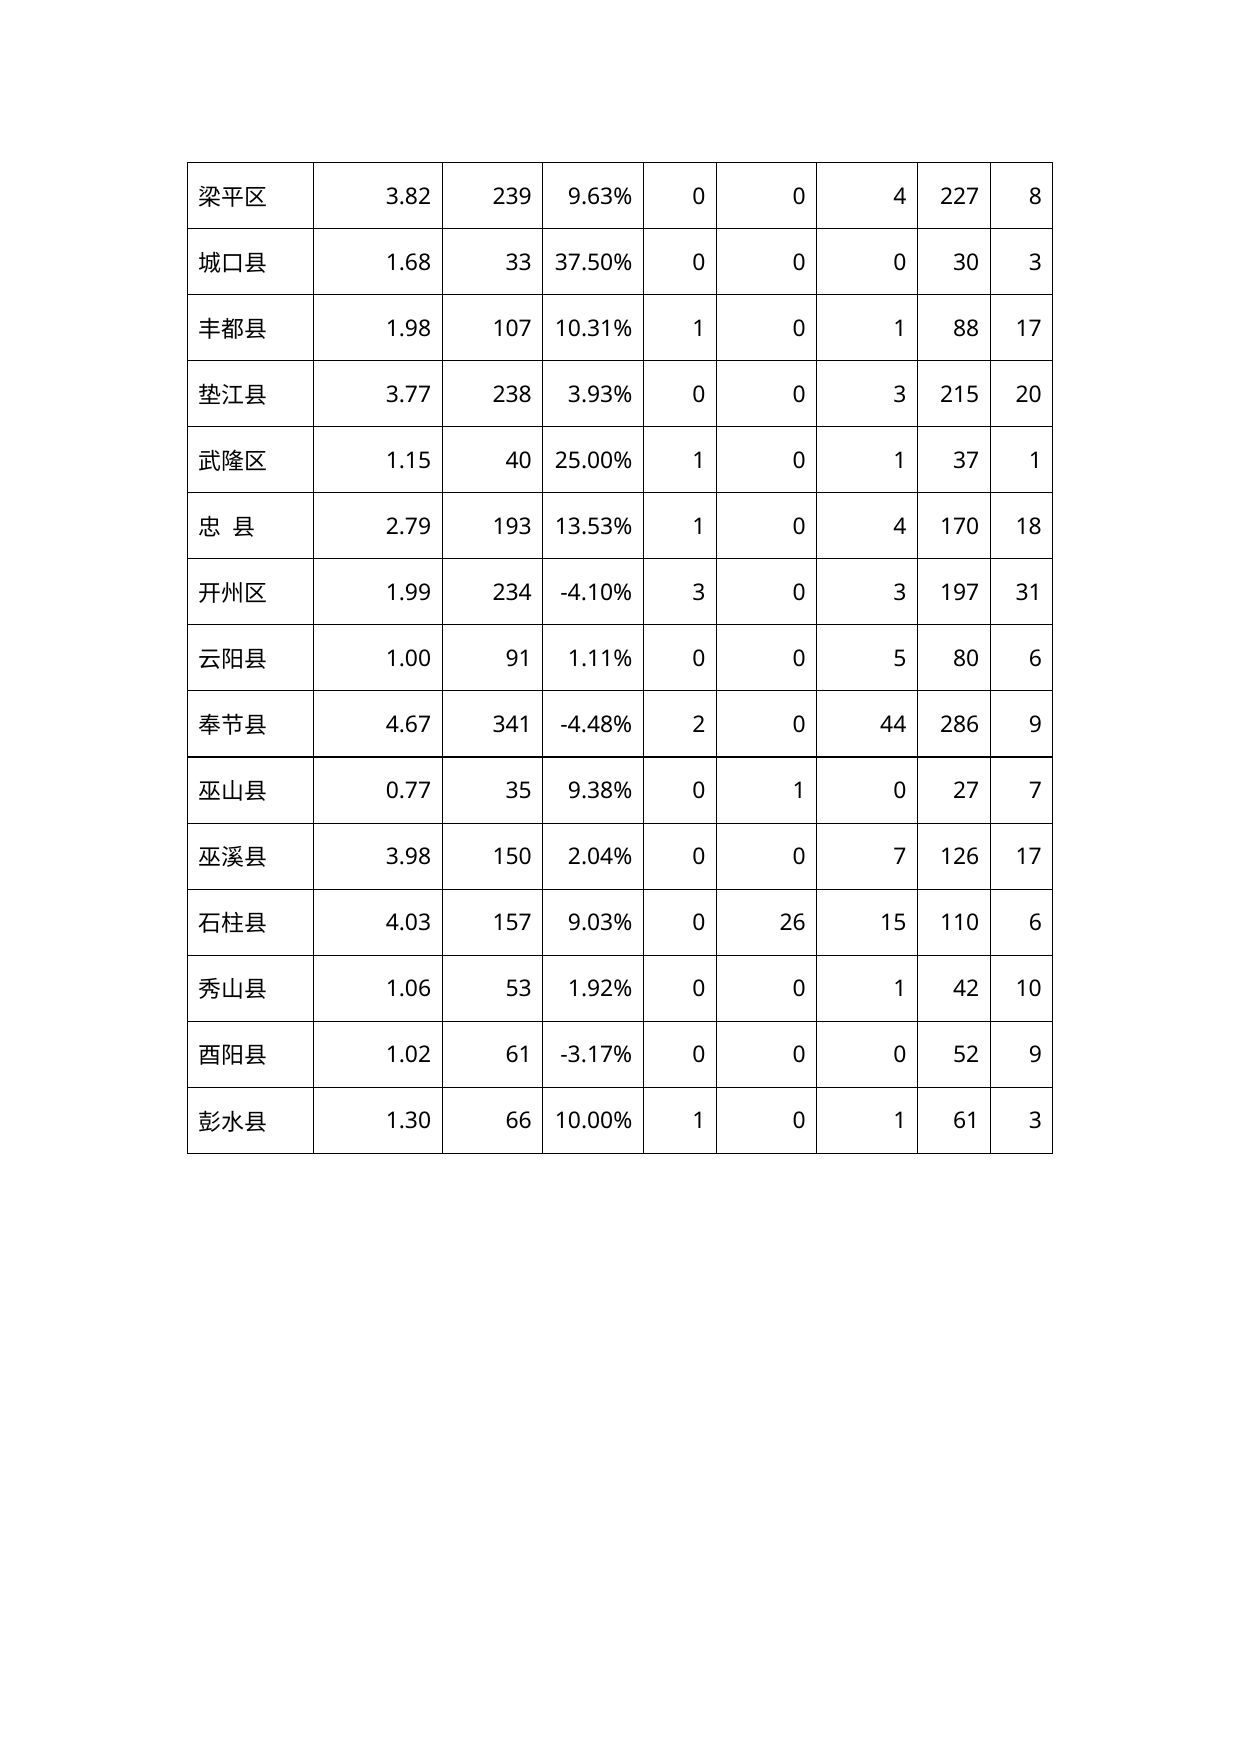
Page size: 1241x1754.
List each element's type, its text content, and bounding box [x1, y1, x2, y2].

table_cell 9 [991, 1022, 1052, 1087]
table_cell 1 [991, 427, 1052, 492]
table_cell 1 [817, 1088, 917, 1153]
table_cell 3 [644, 559, 716, 624]
table_cell 25.00% [543, 427, 643, 492]
table_cell 9 [991, 691, 1052, 756]
table_cell 0 [717, 625, 816, 690]
table_cell 彭水县 [188, 1088, 313, 1153]
table_cell 107 [443, 295, 542, 360]
table_cell 1.99 [314, 559, 442, 624]
table_cell 9.38% [543, 758, 643, 822]
table_cell 52 [918, 1022, 990, 1087]
table_cell 10 [991, 956, 1052, 1021]
table_cell 234 [443, 559, 542, 624]
table_cell 0 [717, 493, 816, 558]
table_cell 0 [644, 890, 716, 954]
table_cell 0 [717, 163, 816, 228]
table_cell 秀山县 [188, 956, 313, 1021]
table_cell 3 [817, 361, 917, 426]
table_cell 27 [918, 758, 990, 822]
table_cell 1 [717, 758, 816, 822]
table_cell 4.03 [314, 890, 442, 954]
table_cell 1 [644, 1088, 716, 1153]
table_cell 10.00% [543, 1088, 643, 1153]
table_cell 1 [644, 295, 716, 360]
table_cell 0 [717, 824, 816, 888]
table_cell 30 [918, 229, 990, 294]
table_cell 13.53% [543, 493, 643, 558]
table_cell 2.04% [543, 824, 643, 888]
table_cell 奉节县 [188, 691, 313, 756]
table_cell 37 [918, 427, 990, 492]
table_cell 3.77 [314, 361, 442, 426]
table_cell 157 [443, 890, 542, 954]
table_cell 丰都县 [188, 295, 313, 360]
table_cell 1.92% [543, 956, 643, 1021]
table_cell 0 [644, 625, 716, 690]
table_cell 开州区 [188, 559, 313, 624]
table_cell 0 [717, 559, 816, 624]
table_cell 1 [817, 295, 917, 360]
table_cell -4.10% [543, 559, 643, 624]
table_cell 286 [918, 691, 990, 756]
table_cell 53 [443, 956, 542, 1021]
table_cell 4.67 [314, 691, 442, 756]
table_cell 239 [443, 163, 542, 228]
table_cell 3 [817, 559, 917, 624]
table_cell 梁平区 [188, 163, 313, 228]
table_cell 2 [644, 691, 716, 756]
table_cell 6 [991, 890, 1052, 954]
table_cell 26 [717, 890, 816, 954]
table_cell 8 [991, 163, 1052, 228]
table_cell 227 [918, 163, 990, 228]
table_cell 33 [443, 229, 542, 294]
table_cell 酉阳县 [188, 1022, 313, 1087]
table_cell 110 [918, 890, 990, 954]
table_cell 1.98 [314, 295, 442, 360]
table_cell 0 [717, 1022, 816, 1087]
table_cell 10.31% [543, 295, 643, 360]
table_cell 巫溪县 [188, 824, 313, 888]
table_cell 31 [991, 559, 1052, 624]
table_cell 0 [644, 956, 716, 1021]
table_cell 150 [443, 824, 542, 888]
table_cell 0 [817, 229, 917, 294]
table_cell 7 [817, 824, 917, 888]
table_cell -4.48% [543, 691, 643, 756]
table_cell 15 [817, 890, 917, 954]
table_cell 0 [717, 956, 816, 1021]
table_cell 126 [918, 824, 990, 888]
table_cell 80 [918, 625, 990, 690]
table_cell 1 [644, 493, 716, 558]
table_cell 1.15 [314, 427, 442, 492]
table_cell 2.79 [314, 493, 442, 558]
table_cell 0 [817, 1022, 917, 1087]
table_cell 忠 县 [188, 493, 313, 558]
table_cell 0 [644, 361, 716, 426]
table_cell 44 [817, 691, 917, 756]
table_cell 91 [443, 625, 542, 690]
table_cell 42 [918, 956, 990, 1021]
table_cell 4 [817, 163, 917, 228]
table_cell 1.00 [314, 625, 442, 690]
table_cell 3.82 [314, 163, 442, 228]
table_cell 61 [918, 1088, 990, 1153]
table_cell 5 [817, 625, 917, 690]
table_cell 4 [817, 493, 917, 558]
table_cell 1 [644, 427, 716, 492]
table_cell 238 [443, 361, 542, 426]
table_cell 城口县 [188, 229, 313, 294]
table_cell 1.11% [543, 625, 643, 690]
table_cell 9.03% [543, 890, 643, 954]
table_cell 0 [644, 163, 716, 228]
table_cell 3.93% [543, 361, 643, 426]
table_cell 170 [918, 493, 990, 558]
table_cell 7 [991, 758, 1052, 822]
table_cell 61 [443, 1022, 542, 1087]
table_cell 巫山县 [188, 758, 313, 822]
table_cell 0 [644, 824, 716, 888]
table_cell 88 [918, 295, 990, 360]
table_cell 1 [817, 427, 917, 492]
table_cell 1.68 [314, 229, 442, 294]
table_cell 341 [443, 691, 542, 756]
table_cell 9.63% [543, 163, 643, 228]
table_cell 6 [991, 625, 1052, 690]
table_cell 0 [717, 691, 816, 756]
table_cell 1 [817, 956, 917, 1021]
table_cell 3 [991, 1088, 1052, 1153]
table_cell 0 [644, 1022, 716, 1087]
table_cell 垫江县 [188, 361, 313, 426]
table_cell 1.02 [314, 1022, 442, 1087]
table_cell 193 [443, 493, 542, 558]
table_cell 18 [991, 493, 1052, 558]
table_cell 0 [717, 295, 816, 360]
table_cell 40 [443, 427, 542, 492]
table_cell 0 [717, 361, 816, 426]
table_cell 215 [918, 361, 990, 426]
table_cell 0 [644, 229, 716, 294]
table_cell 0 [717, 1088, 816, 1153]
table_cell 0 [644, 758, 716, 822]
table_cell 1.06 [314, 956, 442, 1021]
table_cell 197 [918, 559, 990, 624]
table_cell 17 [991, 824, 1052, 888]
table_cell 云阳县 [188, 625, 313, 690]
table_cell 17 [991, 295, 1052, 360]
table_cell 0 [717, 229, 816, 294]
table_cell 武隆区 [188, 427, 313, 492]
table_cell 0 [717, 427, 816, 492]
table_cell 66 [443, 1088, 542, 1153]
table_cell 0.77 [314, 758, 442, 822]
table_cell 0 [817, 758, 917, 822]
table_cell 37.50% [543, 229, 643, 294]
table_cell 35 [443, 758, 542, 822]
table_cell -3.17% [543, 1022, 643, 1087]
table_cell 石柱县 [188, 890, 313, 954]
table_cell 1.30 [314, 1088, 442, 1153]
table_cell 3.98 [314, 824, 442, 888]
table_cell 20 [991, 361, 1052, 426]
table_cell 3 [991, 229, 1052, 294]
